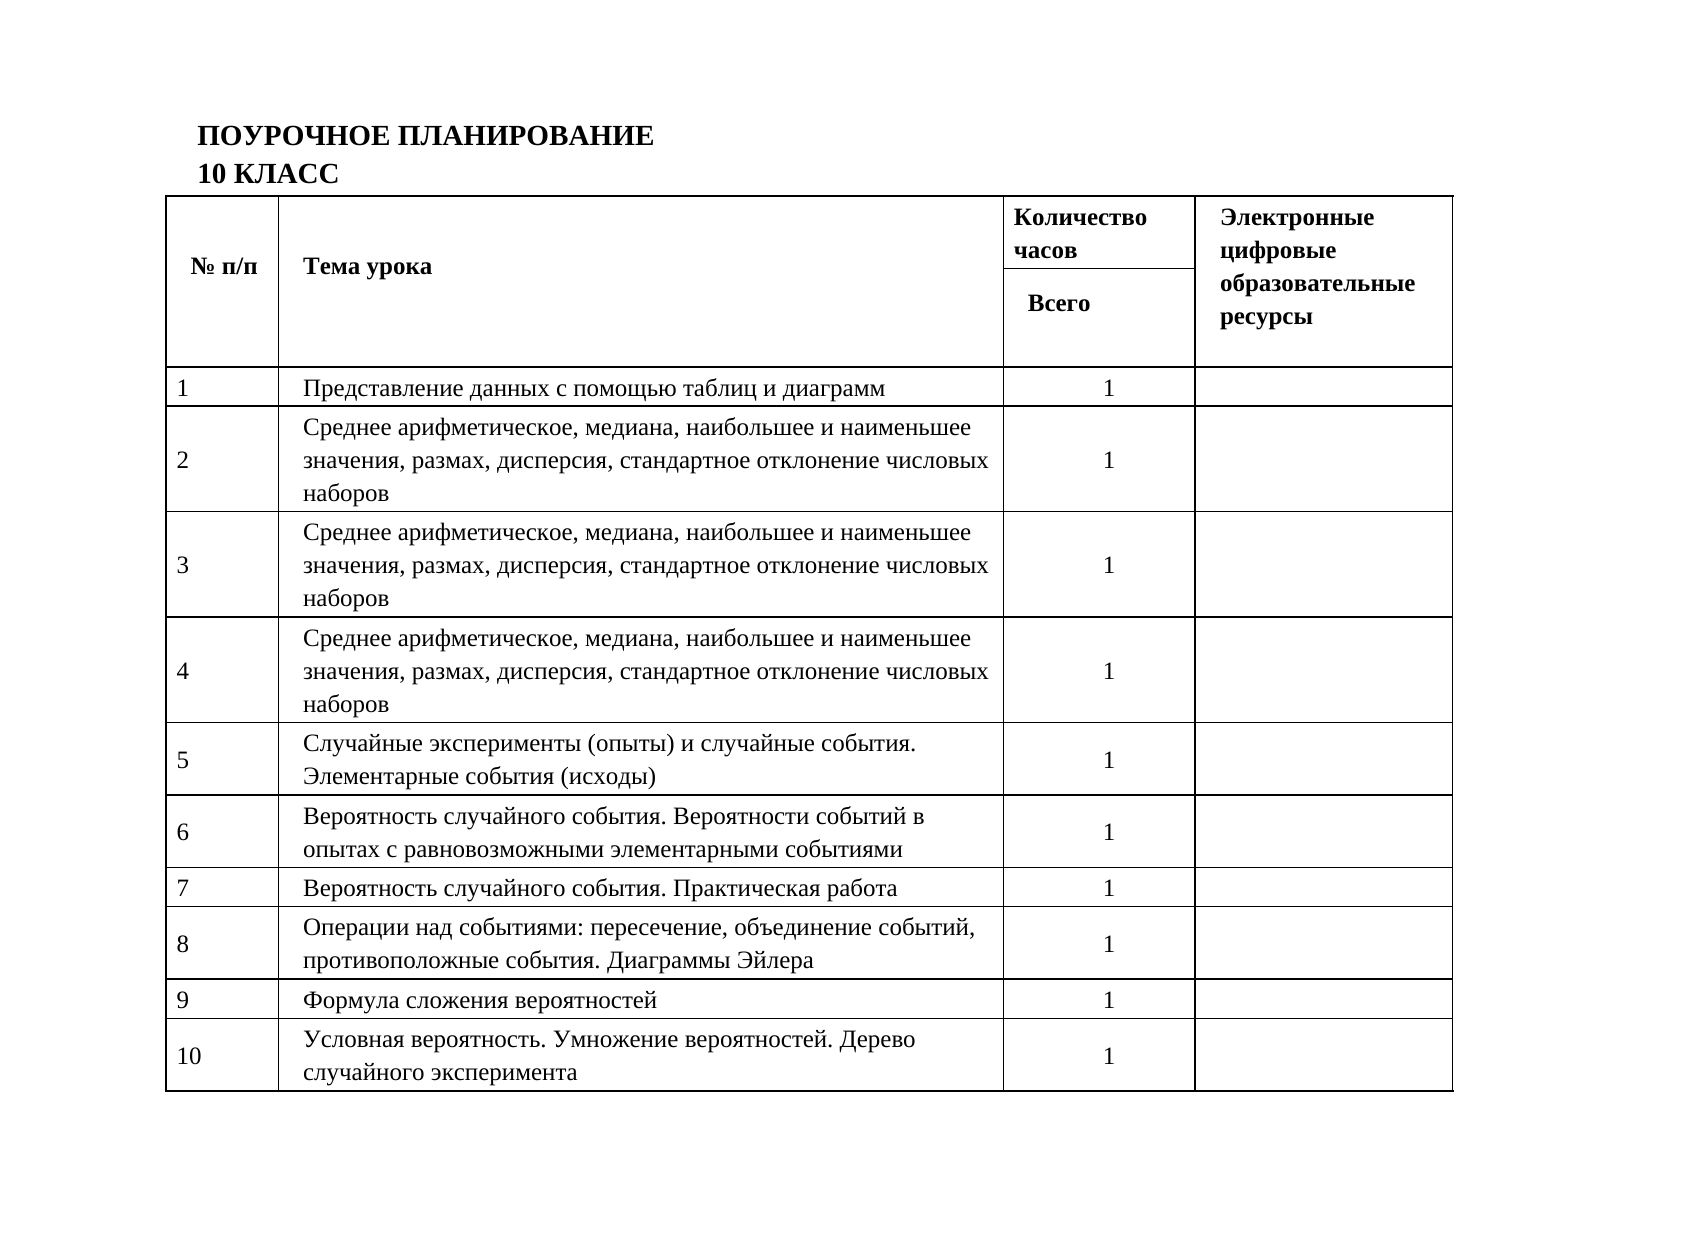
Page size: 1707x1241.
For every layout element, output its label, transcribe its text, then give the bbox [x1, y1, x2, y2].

table_cell 1 [167, 368, 278, 405]
table_cell 8 [167, 907, 278, 978]
table_cell Операции над событиями: пересечение, объединение событий, противоположные события. Диаграммы Эйлера [279, 907, 1003, 978]
table_cell 1 [1004, 512, 1194, 616]
table_header Электронные цифровые образовательные ресурсы [1196, 197, 1452, 366]
table_cell [1196, 723, 1452, 794]
table_cell 9 [167, 980, 278, 1017]
table_header Тема урока [279, 197, 1003, 366]
table_cell 1 [1004, 407, 1194, 511]
table_cell [1196, 796, 1452, 866]
table_cell Вероятность случайного события. Практическая работа [279, 868, 1003, 906]
table_cell 4 [167, 618, 278, 722]
table_cell Всего [1004, 269, 1194, 366]
table_cell Случайные эксперименты (опыты) и случайные события. Элементарные события (исходы) [279, 723, 1003, 794]
table_cell [1196, 407, 1452, 511]
table_cell 1 [1004, 1019, 1194, 1090]
table_cell [1196, 907, 1452, 978]
text 10 КЛАСС [190, 157, 1618, 190]
table_cell 1 [1004, 618, 1194, 722]
table_cell Среднее арифметическое, медиана, наибольшее и наименьшее значения, размах, дисперсия, стандартное отклонение числовых наборов [279, 618, 1003, 722]
table_cell [1196, 1019, 1452, 1090]
table_cell 1 [1004, 868, 1194, 906]
table_cell [1196, 980, 1452, 1017]
table_cell 6 [167, 796, 278, 866]
table_cell Формула сложения вероятностей [279, 980, 1003, 1017]
table_cell 1 [1004, 907, 1194, 978]
table_cell [1196, 618, 1452, 722]
table_cell 2 [167, 407, 278, 511]
table_cell 5 [167, 723, 278, 794]
table_cell 7 [167, 868, 278, 906]
text ПОУРОЧНОЕ ПЛАНИРОВАНИЕ [190, 118, 1618, 152]
table_cell Представление данных с помощью таблиц и диаграмм [279, 368, 1003, 405]
table_cell 1 [1004, 723, 1194, 794]
table_cell Среднее арифметическое, медиана, наибольшее и наименьшее значения, размах, дисперсия, стандартное отклонение числовых наборов [279, 407, 1003, 511]
table_cell [1196, 512, 1452, 616]
table_cell 1 [1004, 368, 1194, 405]
table_cell 1 [1004, 796, 1194, 866]
table_cell Среднее арифметическое, медиана, наибольшее и наименьшее значения, размах, дисперсия, стандартное отклонение числовых наборов [279, 512, 1003, 616]
table_header № п/п [167, 197, 278, 366]
table_cell [1196, 368, 1452, 405]
table_cell [1196, 868, 1452, 906]
table_header Количество часов [1004, 197, 1194, 268]
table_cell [279, 1019, 1003, 1090]
table_cell 3 [167, 512, 278, 616]
table_cell 10 [167, 1019, 278, 1090]
table_cell 1 [1004, 980, 1194, 1017]
table_cell Вероятность случайного события. Вероятности событий в опытах с равновозможными элементарными событиями [279, 796, 1003, 866]
